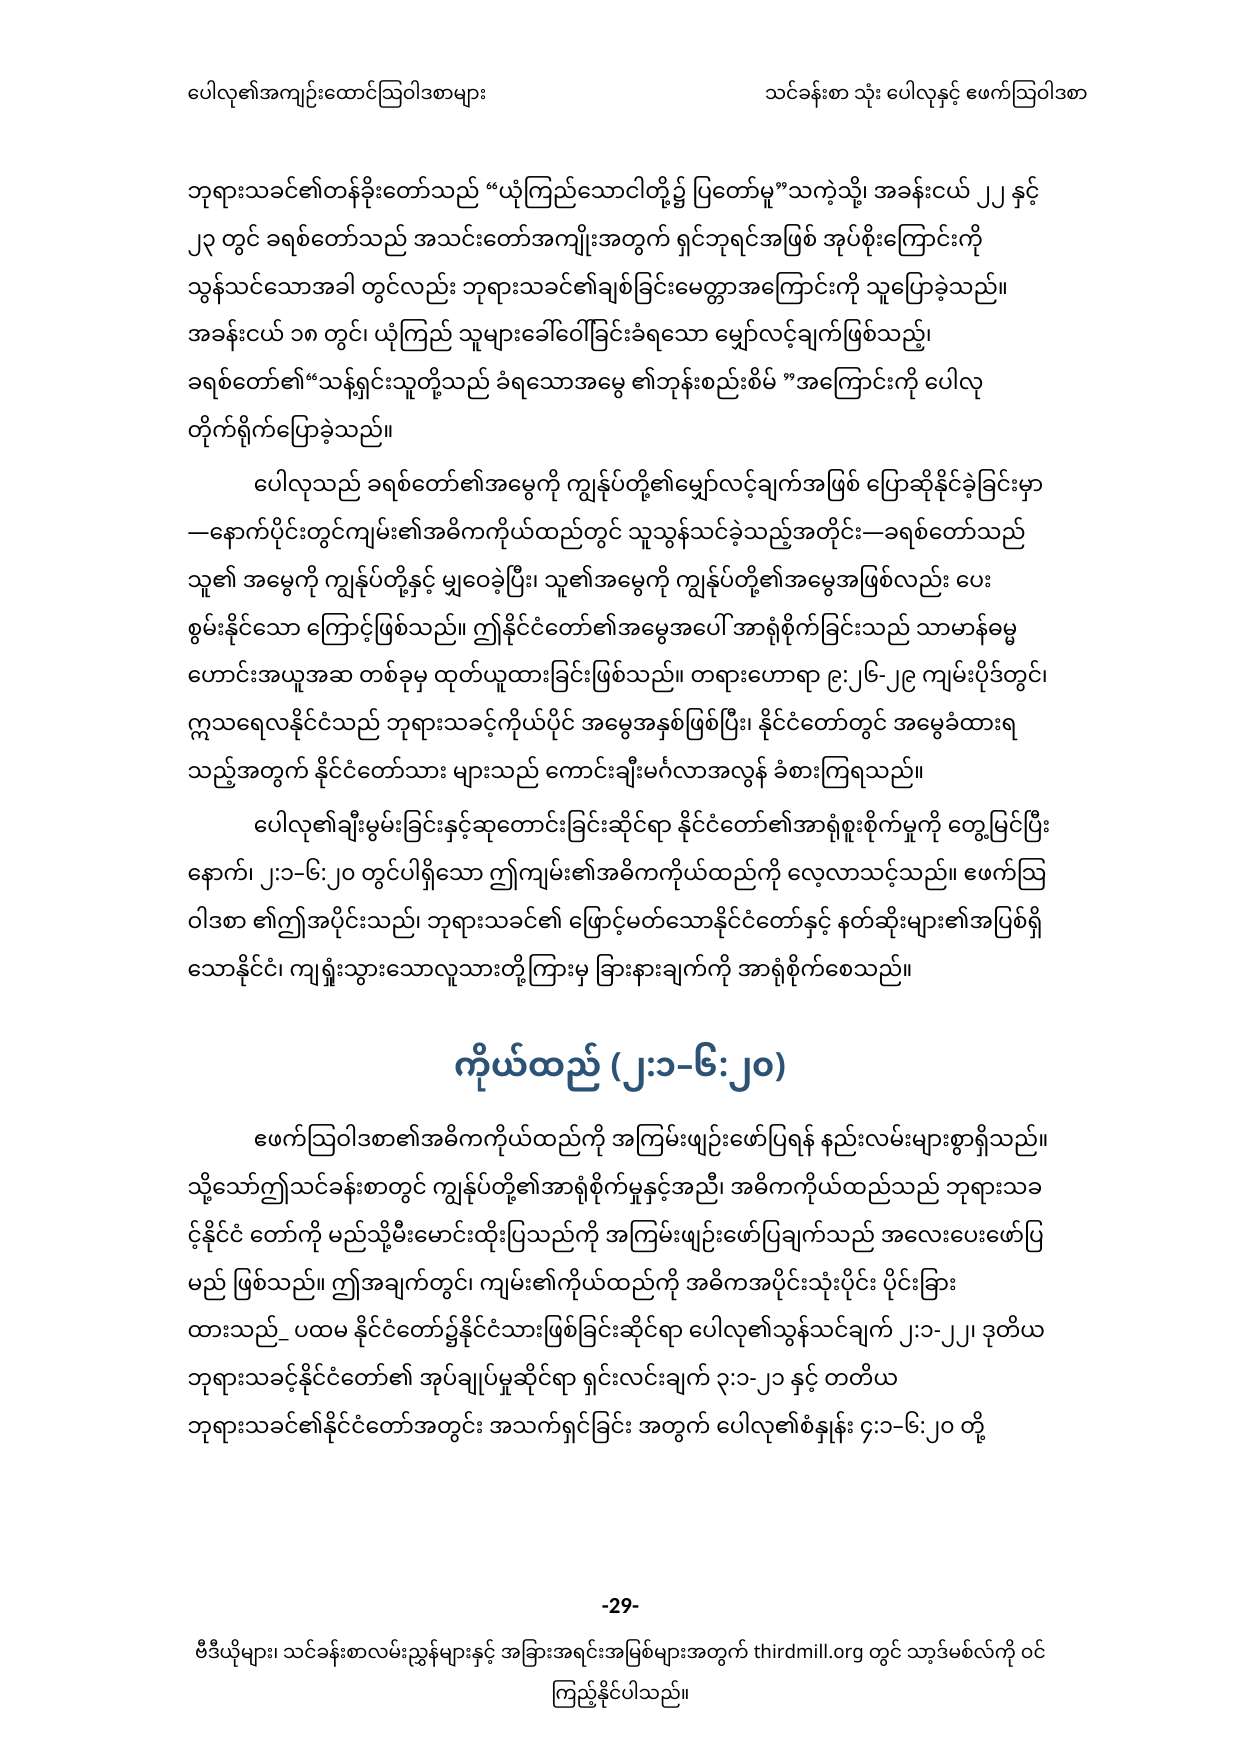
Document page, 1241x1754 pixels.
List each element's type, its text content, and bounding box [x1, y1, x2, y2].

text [187, 1118, 1053, 1452]
text ပေါလုသည် ခရစ်တော်၏အမွေကို ကျွန်ုပ်တို့၏မျှော်လင့်ချက်အဖြစ် ပြောဆိုနိုင်ခဲ့ခြင်းမှာ—နောက်ပိုင်းတွင်ကျမ်း၏အဓိကကိုယ်ထည်တွင် သူသွန်သင်ခဲ့သည့်အတိုင်း—ခရစ်တော်သည် သူ၏ အမွေကို ကျွန်ုပ်တို့နှင့် မျှဝေခဲ့ပြီး၊ သူ၏အမွေကို ကျွန်ုပ်တို့၏အမွေအဖြစ်လည်း ပေးစွမ်းနိုင်သော ကြောင့်ဖြစ်သည်။ ဤနိုင်ငံတော်၏အမွေအပေါ် အာရုံစိုက်ခြင်းသည် သာမာန်ဓမ္မဟောင်းအယူအဆ တစ်ခုမှ ထုတ်ယူထားခြင်းဖြစ်သည်။ တရားဟောရာ ၉:၂၆-၂၉ ကျမ်းပိုဒ်တွင်၊ ဣသရေလနိုင်ငံသည် ဘုရားသခင့်ကိုယ်ပိုင် အမွေအနှစ်ဖြစ်ပြီး၊ နိုင်ငံတော်တွင် အမွေခံထားရသည့်အတွက် နိုင်ငံတော်သား များသည် ကောင်းချီးမင်္ဂလာအလွန် ခံစားကြရသည်။ [187, 463, 1053, 797]
text ပေါလု၏ချီးမွမ်းခြင်းနှင့်ဆုတောင်းခြင်းဆိုင်ရာ နိုင်ငံတော်၏အာရုံစူးစိုက်မှုကို တွေ့မြင်ပြီး နောက်၊ ၂:၁–၆:၂၀ တွင်ပါရှိသော ဤကျမ်း၏အဓိကကိုယ်ထည်ကို လေ့လာသင့်သည်။ ဧဖက်သြဝါဒစာ ၏ဤအပိုင်းသည်၊ ဘုရားသခင်၏ ဖြောင့်မတ်သောနိုင်ငံတော်နှင့် နတ်ဆိုးများ၏အပြစ်ရှိသောနိုင်ငံ၊ ကျရှုံးသွားသောလူသားတို့ကြားမှ ခြားနားချက်ကို အာရုံစိုက်စေသည်။ [187, 803, 1053, 995]
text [187, 169, 1053, 456]
subtitle ကိုယ်ထည် (၂:၁–၆:၂၀) [187, 1032, 1053, 1105]
